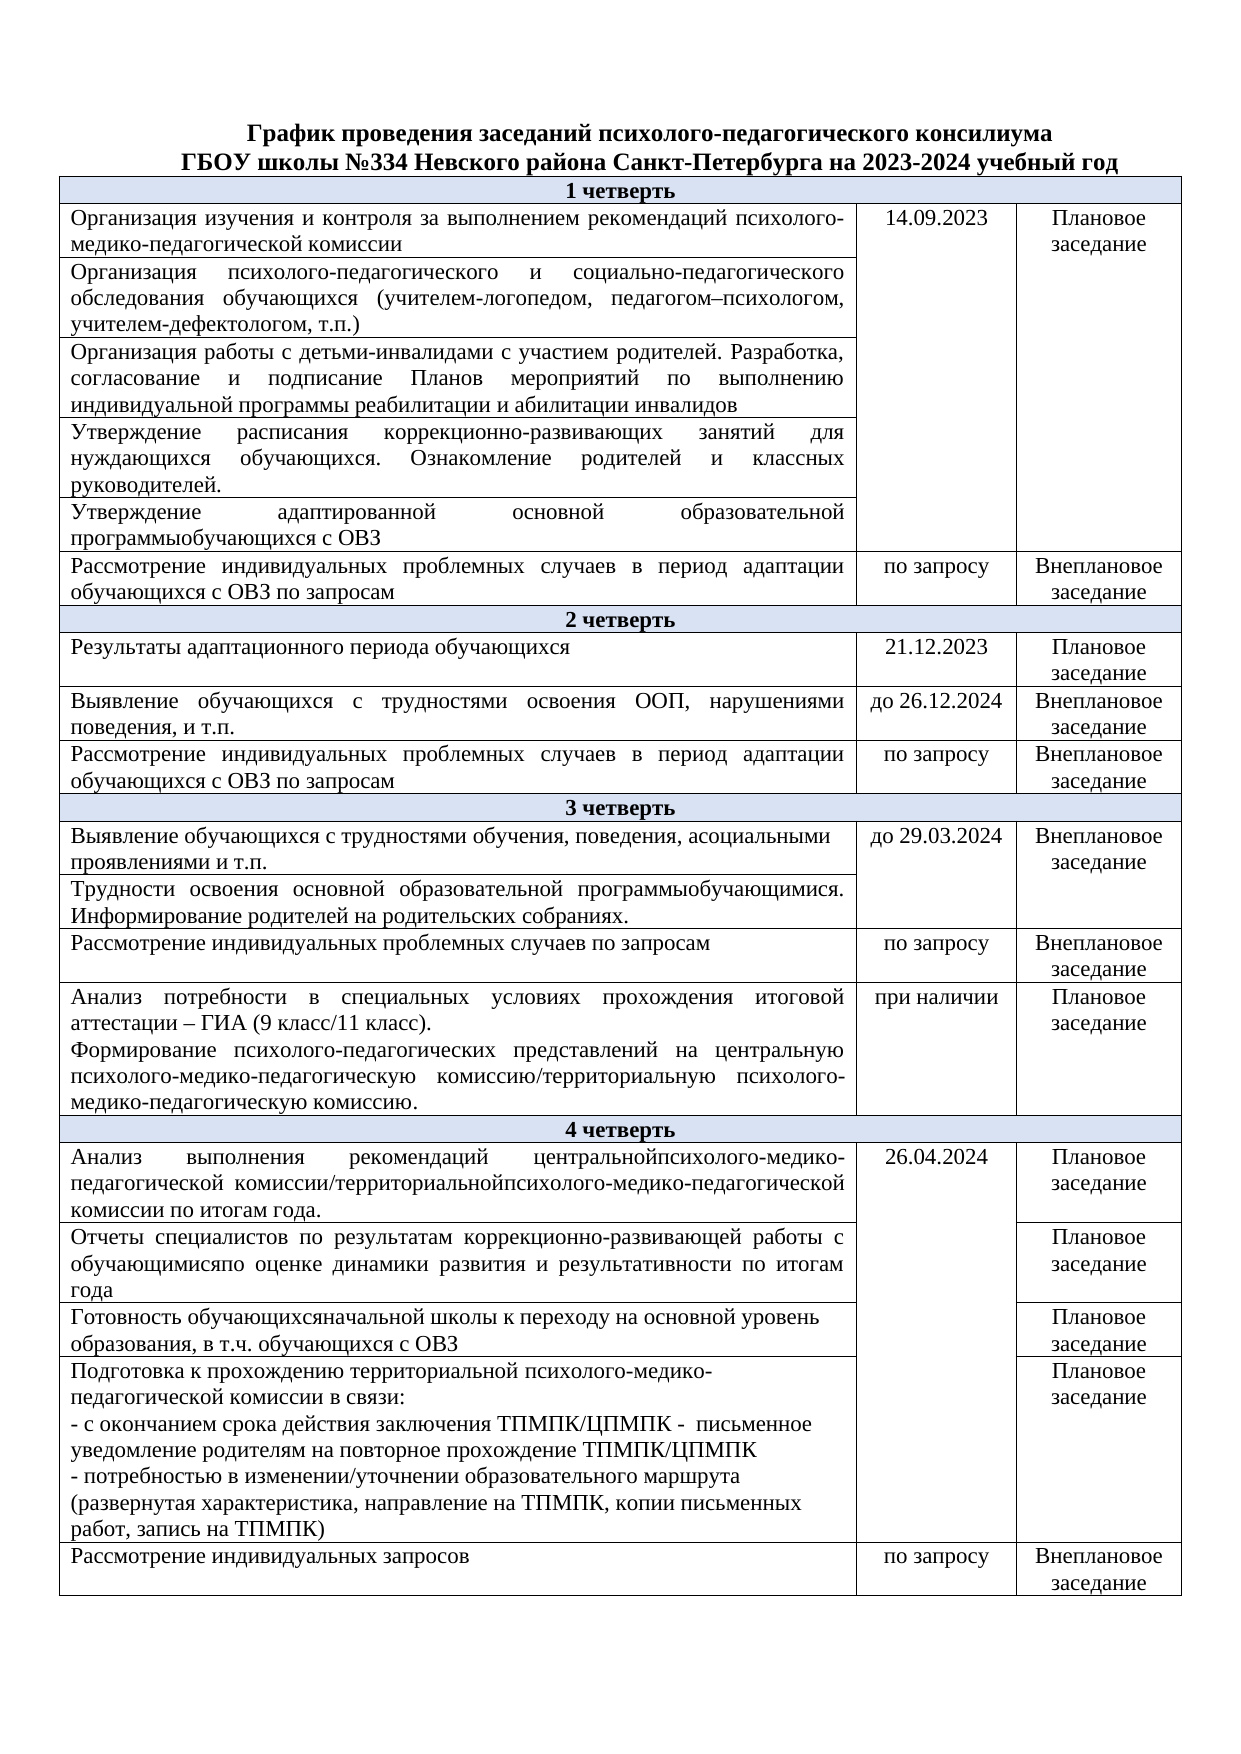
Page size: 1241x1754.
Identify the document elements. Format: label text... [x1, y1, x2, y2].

table_cell Анализ потребности в специальных условиях прохождения итоговой аттестации – ГИА (9 класс/11 класс). Формирование психолого-педагогических представлений на центральную психолого-медико-педагогическую комиссию/территориальную психолого-медико-педагогическую комиссию. [60, 983, 856, 1115]
table_cell до 29.03.2024 [857, 822, 1016, 928]
table_cell Внеплановое заседание [1017, 687, 1181, 739]
table_cell Плановое заседание [1017, 1357, 1181, 1542]
table_cell Плановое заседание [1017, 983, 1181, 1115]
table_cell Отчеты специалистов по результатам коррекционно-развивающей работы с обучающимисяпо оценке динамики развития и результативности по итогам года [60, 1223, 856, 1302]
table_cell Плановое заседание [1017, 204, 1181, 551]
table_cell Внеплановое заседание [1017, 1543, 1181, 1595]
table_cell по запросу [857, 1543, 1016, 1595]
table_cell Трудности освоения основной образовательной программыобучающимися. Информирование родителей на родительских собраниях. [60, 875, 856, 928]
table_cell Плановое заседание [1017, 1223, 1181, 1302]
table_header 1 четверть [60, 177, 1181, 203]
table_cell по запросу [857, 741, 1016, 793]
table_cell Плановое заседание [1017, 1143, 1181, 1222]
table_cell Рассмотрение индивидуальных проблемных случаев по запросам [60, 929, 856, 982]
table_cell 14.09.2023 [857, 204, 1016, 551]
table_cell Плановое заседание [1017, 1303, 1181, 1356]
table_cell Внеплановое заседание [1017, 741, 1181, 793]
table_cell Анализ выполнения рекомендаций центральнойпсихолого-медико-педагогической комиссии/территориальнойпсихолого-медико-педагогической комиссии по итогам года. [60, 1143, 856, 1222]
table_cell Внеплановое заседание [1017, 822, 1181, 928]
table_cell Организация работы с детьми-инвалидами с участием родителей. Разработка, согласование и подписание Планов мероприятий по выполнению индивидуальной программы реабилитации и абилитации инвалидов [60, 338, 856, 417]
table_cell Рассмотрение индивидуальных проблемных случаев в период адаптации обучающихся с ОВЗ по запросам [60, 552, 856, 604]
table_cell Результаты адаптационного периода обучающихся [60, 633, 856, 686]
table_cell Плановое заседание [1017, 633, 1181, 686]
table_cell Выявление обучающихся с трудностями освоения ООП, нарушениями поведения, и т.п. [60, 687, 856, 739]
table_cell Подготовка к прохождению территориальной психолого-медико-педагогической комиссии в связи: - с окончанием срока действия заключения ТПМПК/ЦПМПК - письменное уведомление родителям на повторное прохождение ТПМПК/ЦПМПК - потребностью в изменении/уточнении образовательного маршрута (развернутая характеристика, направление на ТПМПК, копии письменных работ, запись на ТПМПК) [60, 1357, 856, 1542]
table_cell при наличии [857, 983, 1016, 1115]
table_cell до 26.12.2024 [857, 687, 1016, 739]
table_cell Выявление обучающихся с трудностями обучения, поведения, асоциальными проявлениями и т.п. [60, 822, 856, 874]
table_cell Рассмотрение индивидуальных проблемных случаев в период адаптации обучающихся с ОВЗ по запросам [60, 741, 856, 793]
table_cell Внеплановое заседание [1017, 552, 1181, 604]
table_cell по запросу [857, 929, 1016, 982]
table_cell Организация психолого-педагогического и социально-педагогического обследования обучающихся (учителем-логопедом, педагогом–психологом, учителем-дефектологом, т.п.) [60, 258, 856, 337]
table_cell 21.12.2023 [857, 633, 1016, 686]
table_cell 3 четверть [60, 794, 1181, 821]
table_cell по запросу [857, 552, 1016, 604]
text ГБОУ школы №334 Невского района Санкт-Петербурга на 2023-2024 учебный год [118, 147, 1181, 176]
table_cell Организация изучения и контроля за выполнением рекомендаций психолого-медико-педагогической комиссии [60, 204, 856, 257]
table_cell Утверждение адаптированной основной образовательной программыобучающихся с ОВЗ [60, 498, 856, 551]
text График проведения заседаний психолого-педагогического консилиума [118, 118, 1181, 147]
table_cell Утверждение расписания коррекционно-развивающих занятий для нуждающихся обучающихся. Ознакомление родителей и классных руководителей. [60, 418, 856, 497]
table_cell 2 четверть [60, 606, 1181, 632]
table_cell Готовность обучающихсяначальной школы к переходу на основной уровень образования, в т.ч. обучающихся с ОВЗ [60, 1303, 856, 1356]
table_cell Рассмотрение индивидуальных запросов [60, 1543, 856, 1595]
table_cell 4 четверть [60, 1116, 1181, 1142]
table_cell 26.04.2024 [857, 1143, 1016, 1542]
table_cell Внеплановое заседание [1017, 929, 1181, 982]
